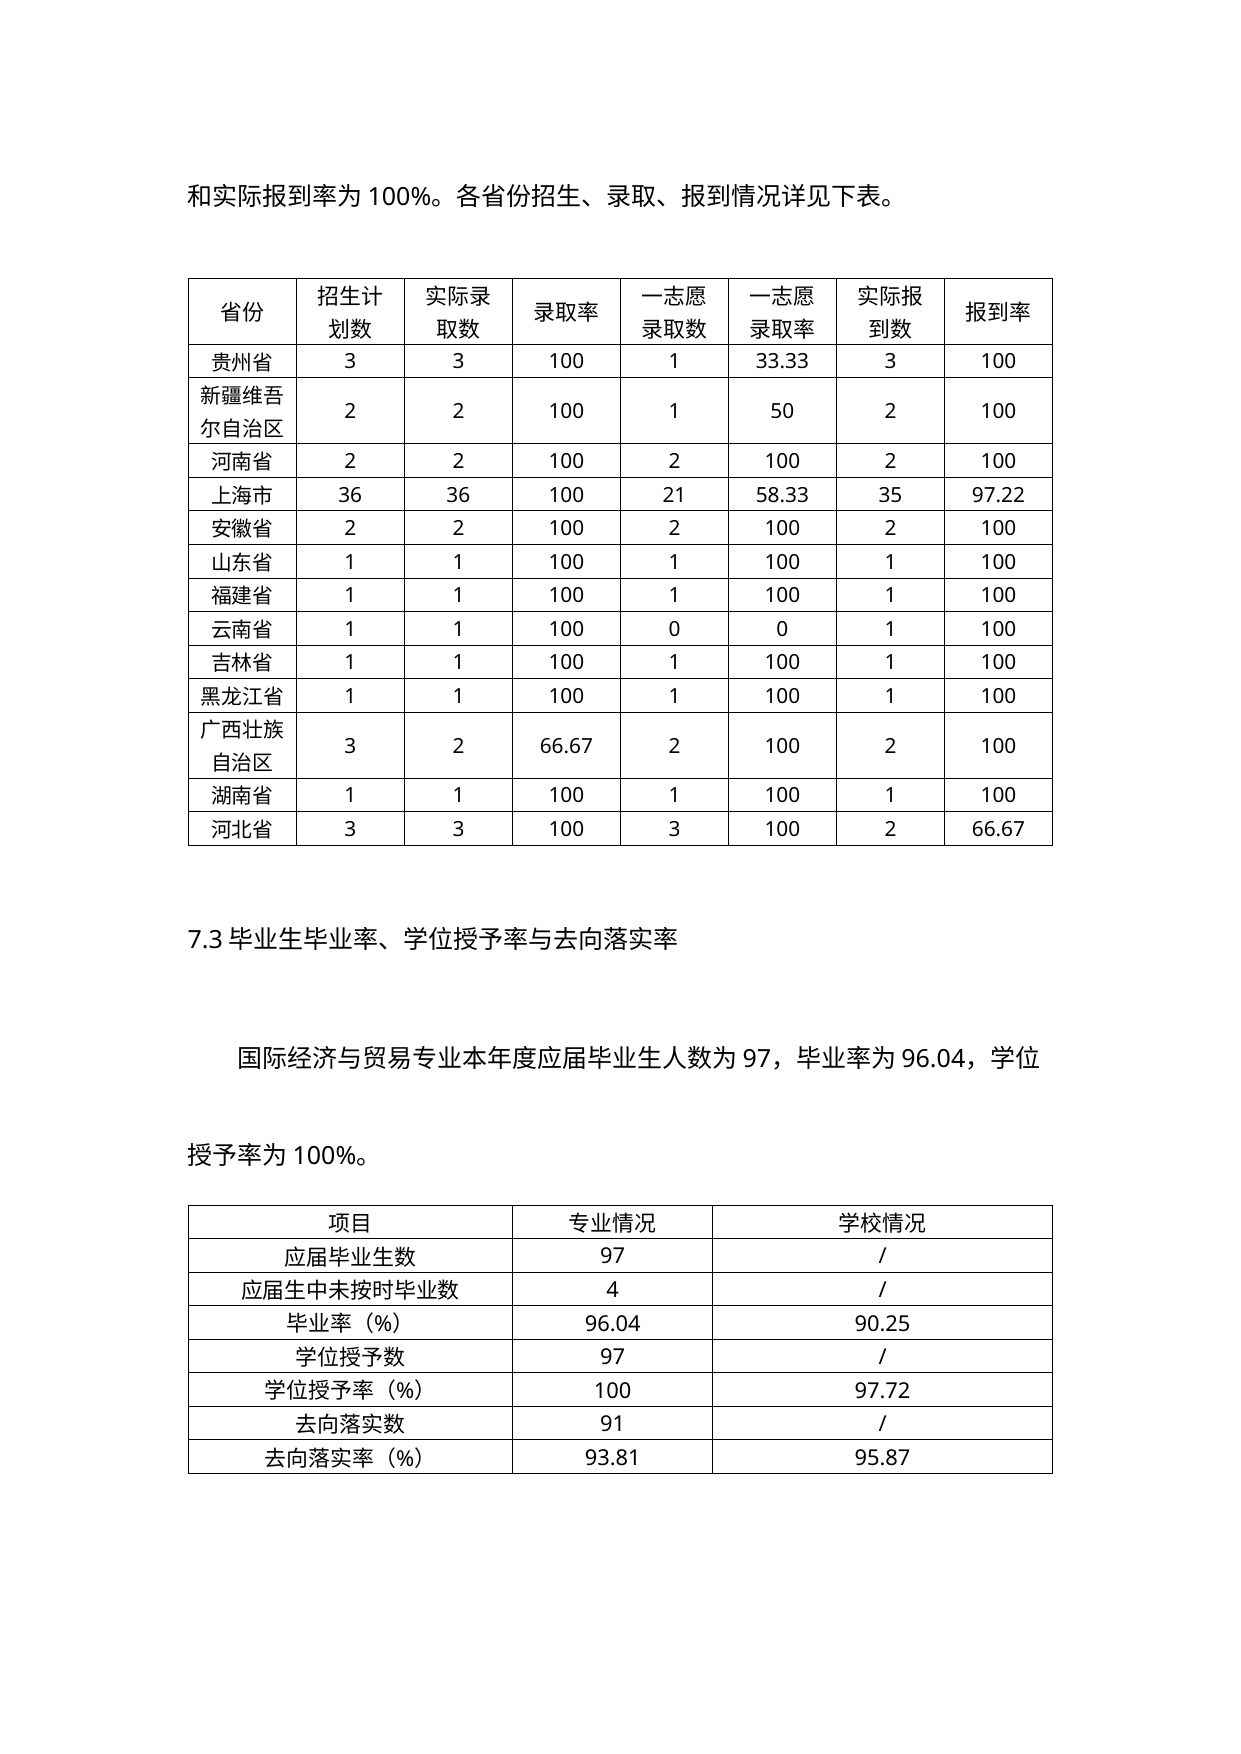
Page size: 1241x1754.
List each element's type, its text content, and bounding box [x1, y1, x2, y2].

table_cell 100 [945, 444, 1052, 477]
table_cell 100 [513, 579, 620, 611]
table_cell 100 [729, 545, 836, 577]
table_cell 100 [513, 478, 620, 510]
table_cell 3 [837, 345, 944, 377]
table_cell 1 [405, 779, 512, 811]
table_cell 2 [837, 378, 944, 443]
table_cell 1 [297, 779, 404, 811]
table_cell 1 [621, 779, 728, 811]
table_cell 1 [621, 545, 728, 577]
table_cell 21 [621, 478, 728, 510]
table_cell 2 [297, 444, 404, 477]
table_cell 1 [837, 545, 944, 577]
table_cell 100 [513, 511, 620, 544]
table_cell 3 [405, 345, 512, 377]
table_cell 100 [729, 679, 836, 712]
table_cell 2 [621, 444, 728, 477]
table_cell / [713, 1239, 1052, 1272]
table_cell 97.22 [945, 478, 1052, 510]
table_header 报到率 [945, 279, 1052, 344]
table_cell 2 [837, 812, 944, 845]
table_cell / [713, 1407, 1052, 1439]
table_cell 2 [297, 511, 404, 544]
table_cell 黑龙江省 [189, 679, 296, 712]
table_cell 学位授予率（%） [189, 1373, 512, 1406]
table_cell 3 [297, 345, 404, 377]
table_cell 100 [945, 713, 1052, 778]
table_cell 100 [945, 511, 1052, 544]
table_cell 1 [297, 612, 404, 644]
table_cell 河南省 [189, 444, 296, 477]
table_cell 应届毕业生数 [189, 1239, 512, 1272]
table_cell 100 [945, 646, 1052, 678]
table_cell 山东省 [189, 545, 296, 577]
table_cell 1 [405, 579, 512, 611]
table_cell 2 [837, 511, 944, 544]
table_header 省份 [189, 279, 296, 344]
table_cell 2 [621, 511, 728, 544]
table_cell 1 [837, 612, 944, 644]
table_cell 1 [837, 779, 944, 811]
table_cell 36 [297, 478, 404, 510]
table_cell 100 [513, 679, 620, 712]
table_cell 100 [729, 444, 836, 477]
table_cell 50 [729, 378, 836, 443]
table_cell 毕业率（%） [189, 1306, 512, 1339]
table_cell 1 [837, 579, 944, 611]
table_cell 3 [405, 812, 512, 845]
table_cell 2 [837, 444, 944, 477]
table_cell 1 [297, 579, 404, 611]
table_cell 100 [513, 812, 620, 845]
text 国际经济与贸易专业本年度应届毕业生人数为97，毕业率为96.04，学位授予率为100%。 [187, 1024, 1053, 1186]
table_cell 1 [297, 646, 404, 678]
table_cell 100 [729, 579, 836, 611]
table_cell 广西壮族自治区 [189, 713, 296, 778]
table_cell 2 [405, 713, 512, 778]
table_cell 2 [405, 378, 512, 443]
table_header 实际录取数 [405, 279, 512, 344]
table_cell 1 [837, 646, 944, 678]
table_cell 1 [405, 612, 512, 644]
table_cell 36 [405, 478, 512, 510]
table_cell 2 [405, 511, 512, 544]
table_cell 100 [513, 345, 620, 377]
table_cell 2 [837, 713, 944, 778]
table_cell 上海市 [189, 478, 296, 510]
table_cell 100 [729, 779, 836, 811]
table_cell 1 [621, 679, 728, 712]
table_cell 去向落实数 [189, 1407, 512, 1439]
table_cell 100 [945, 345, 1052, 377]
table_cell 3 [621, 812, 728, 845]
table_cell 58.33 [729, 478, 836, 510]
table_header 学校情况 [713, 1206, 1052, 1238]
table_cell 2 [297, 378, 404, 443]
table_cell 100 [513, 612, 620, 644]
table_cell 95.87 [713, 1440, 1052, 1473]
table_cell 1 [297, 679, 404, 712]
table_cell 2 [405, 444, 512, 477]
table_cell 66.67 [513, 713, 620, 778]
table_cell 学位授予数 [189, 1340, 512, 1372]
table_cell 4 [513, 1273, 712, 1305]
table_cell 100 [945, 679, 1052, 712]
table_cell 云南省 [189, 612, 296, 644]
table_cell 湖南省 [189, 779, 296, 811]
table_cell 3 [297, 713, 404, 778]
table_header 一志愿录取数 [621, 279, 728, 344]
table_cell 100 [945, 779, 1052, 811]
table_cell 97 [513, 1239, 712, 1272]
table_cell 96.04 [513, 1306, 712, 1339]
table_cell 吉林省 [189, 646, 296, 678]
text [187, 162, 1053, 227]
table_cell 97.72 [713, 1373, 1052, 1406]
table_cell 贵州省 [189, 345, 296, 377]
table_cell 100 [945, 378, 1052, 443]
table_cell 0 [621, 612, 728, 644]
table_header 专业情况 [513, 1206, 712, 1238]
table_cell 1 [405, 646, 512, 678]
table_cell 91 [513, 1407, 712, 1439]
table_cell 1 [621, 646, 728, 678]
table_cell 97 [513, 1340, 712, 1372]
table_cell 100 [513, 779, 620, 811]
table_cell 35 [837, 478, 944, 510]
table_cell 100 [513, 444, 620, 477]
table_cell 3 [297, 812, 404, 845]
table_header 项目 [189, 1206, 512, 1238]
table_cell 100 [513, 545, 620, 577]
table_cell 100 [945, 579, 1052, 611]
table_cell 93.81 [513, 1440, 712, 1473]
table_cell 100 [729, 713, 836, 778]
table_cell 1 [621, 345, 728, 377]
table_cell 河北省 [189, 812, 296, 845]
table_header 一志愿录取率 [729, 279, 836, 344]
table_cell 去向落实率（%） [189, 1440, 512, 1473]
table_header 招生计划数 [297, 279, 404, 344]
table_cell 100 [945, 545, 1052, 577]
table_header 录取率 [513, 279, 620, 344]
table_cell 1 [297, 545, 404, 577]
table_cell 100 [729, 812, 836, 845]
table_cell 90.25 [713, 1306, 1052, 1339]
table_cell 100 [513, 1373, 712, 1406]
table_cell 33.33 [729, 345, 836, 377]
table_cell 应届生中未按时毕业数 [189, 1273, 512, 1305]
subtitle 7.3毕业生毕业率、学位授予率与去向落实率 [187, 905, 1053, 970]
table_cell 新疆维吾尔自治区 [189, 378, 296, 443]
table_cell 2 [621, 713, 728, 778]
table_cell 100 [729, 511, 836, 544]
table_cell 100 [945, 612, 1052, 644]
table_cell 1 [405, 545, 512, 577]
table_cell 0 [729, 612, 836, 644]
table_cell 1 [405, 679, 512, 712]
table_cell 100 [513, 646, 620, 678]
table_cell 100 [513, 378, 620, 443]
table_cell 1 [837, 679, 944, 712]
table_cell 安徽省 [189, 511, 296, 544]
table_cell 66.67 [945, 812, 1052, 845]
table_header 实际报到数 [837, 279, 944, 344]
table_cell 1 [621, 378, 728, 443]
table_cell / [713, 1273, 1052, 1305]
table_cell 福建省 [189, 579, 296, 611]
table_cell / [713, 1340, 1052, 1372]
table_cell 1 [621, 579, 728, 611]
table_cell 100 [729, 646, 836, 678]
